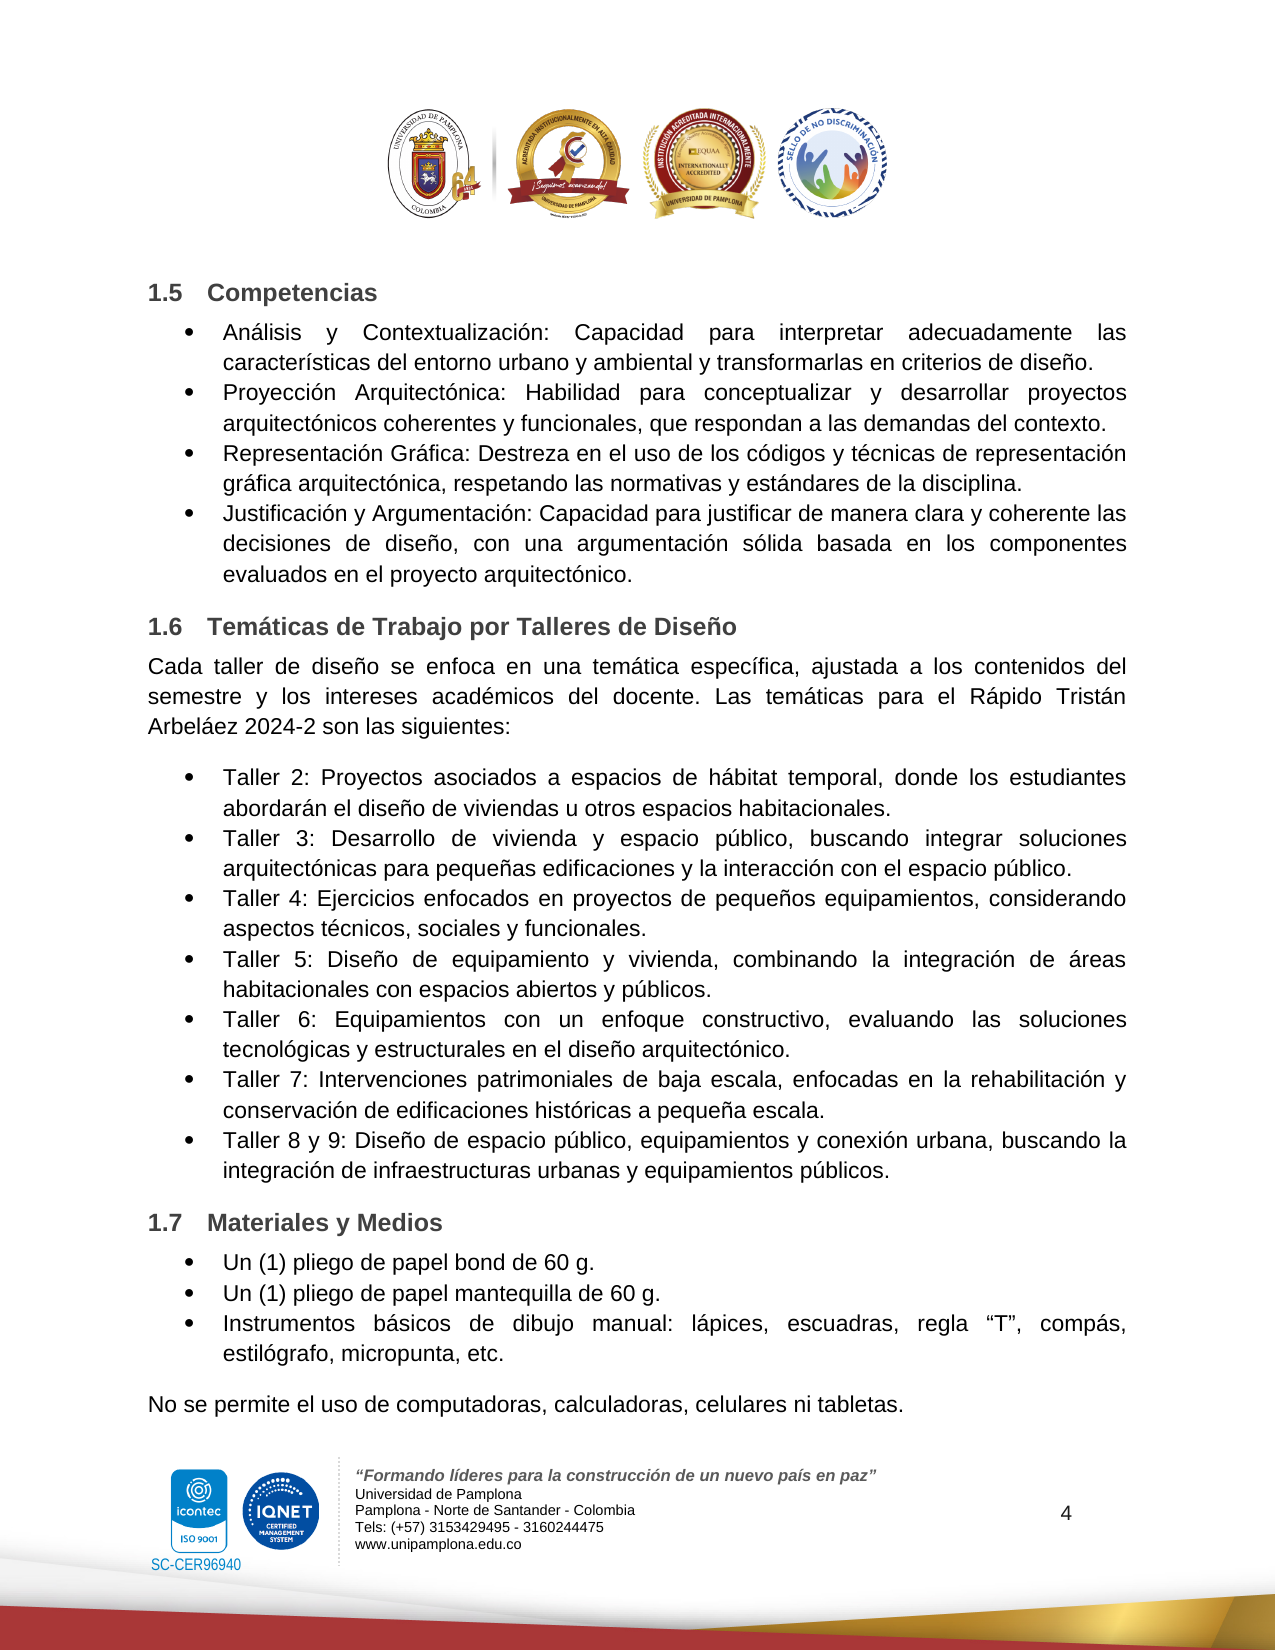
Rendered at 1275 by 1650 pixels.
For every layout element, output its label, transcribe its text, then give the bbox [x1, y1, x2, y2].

list Instrumentos básicos de dibujo manual: lápices, escuadras, regla “T”, compás, estilógrafo, micropunta, etc. [185, 1310, 1127, 1366]
list Taller 5: Diseño de equipamiento y vivienda, combinando la integración de áreas habitacionales con espacios abiertos y públicos. [185, 946, 1127, 1002]
list Un (1) pliego de papel mantequilla de 60 g. [185, 1279, 1127, 1306]
text Cada taller de diseño se enfoca en una temática específica, ajustada a los contenidos del semestre y los intereses académicos del docente. Las temáticas para el Rápido Tristán Arbeláez 2024-2 son las siguientes: [148, 653, 1127, 739]
subtitle Competencias [148, 278, 1127, 306]
list Justificación y Argumentación: Capacidad para justificar de manera clara y coherente las decisiones de diseño, con una argumentación sólida basada en los componentes evaluados en el proyecto arquitectónico. [185, 500, 1127, 587]
subtitle Materiales y Medios [148, 1208, 1127, 1237]
text No se permite el uso de computadoras, calculadoras, celulares ni tabletas. [148, 1391, 1127, 1417]
list Representación Gráfica: Destreza en el uso de los códigos y técnicas de representación gráfica arquitectónica, respetando las normativas y estándares de la disciplina. [185, 440, 1127, 496]
picture [0, 1466, 1275, 1650]
list Taller 3: Desarrollo de vivienda y espacio público, buscando integrar soluciones arquitectónicas para pequeñas edificaciones y la interacción con el espacio público. [185, 825, 1127, 881]
list Proyección Arquitectónica: Habilidad para conceptualizar y desarrollar proyectos arquitectónicos coherentes y funcionales, que respondan a las demandas del contexto. [185, 379, 1127, 436]
subtitle Temáticas de Trabajo por Talleres de Diseño [148, 612, 1127, 640]
list Taller 4: Ejercicios enfocados en proyectos de pequeños equipamientos, considerando aspectos técnicos, sociales y funcionales. [185, 885, 1127, 942]
picture [383, 98, 892, 229]
list Taller 8 y 9: Diseño de espacio público, equipamientos y conexión urbana, buscando la integración de infraestructuras urbanas y equipamientos públicos. [185, 1127, 1127, 1183]
list Taller 7: Intervenciones patrimoniales de baja escala, enfocadas en la rehabilitación y conservación de edificaciones históricas a pequeña escala. [185, 1066, 1127, 1123]
list Análisis y Contextualización: Capacidad para interpretar adecuadamente las características del entorno urbano y ambiental y transformarlas en criterios de diseño. [185, 319, 1127, 375]
list Taller 2: Proyectos asociados a espacios de hábitat temporal, donde los estudiantes abordarán el diseño de viviendas u otros espacios habitacionales. [185, 764, 1127, 821]
list Un (1) pliego de papel bond de 60 g. [185, 1249, 1127, 1276]
list Taller 6: Equipamientos con un enfoque constructivo, evaluando las soluciones tecnológicas y estructurales en el diseño arquitectónico. [185, 1006, 1127, 1062]
